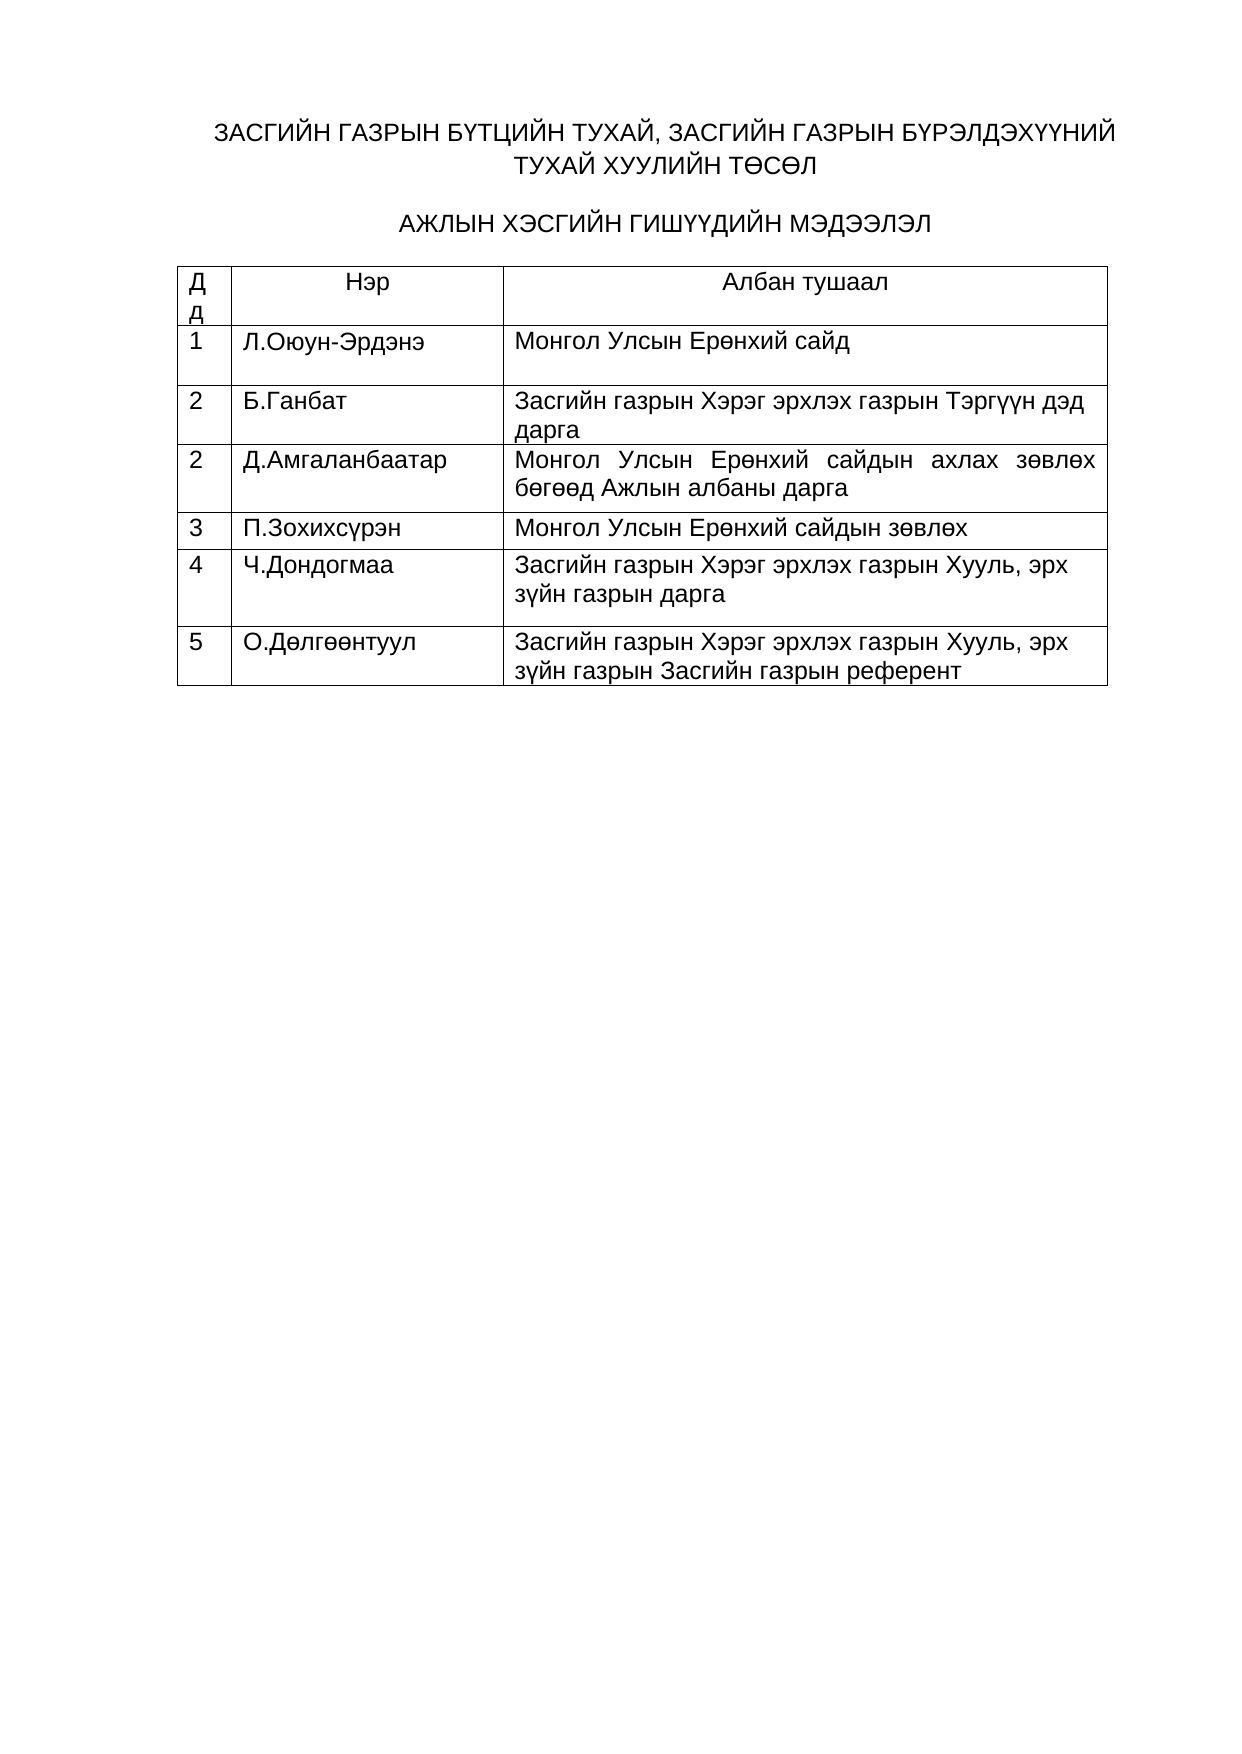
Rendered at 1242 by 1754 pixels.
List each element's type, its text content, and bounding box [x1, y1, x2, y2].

table_cell Монгол Улсын Ерөнхий сайдын ахлах зөвлөх бөгөөд Ажлын албаны дарга [504, 445, 1107, 512]
table_header Нэр [232, 267, 503, 325]
table_cell Д.Амгаланбаатар [232, 445, 503, 512]
table_cell 4 [178, 550, 231, 626]
text АЖЛЫН ХЭСГИЙН ГИШҮҮДИЙН МЭДЭЭЛЭЛ [177, 209, 1153, 237]
table_header Дд [178, 267, 231, 325]
table_cell П.Зохихсүрэн [232, 513, 503, 549]
text ТУХАЙ ХУУЛИЙН ТӨСӨЛ [177, 151, 1153, 180]
table_cell Засгийн газрын Хэрэг эрхлэх газрын Тэргүүн дэд дарга [504, 386, 1107, 443]
table_cell 1 [178, 326, 231, 385]
table_cell Ч.Дондогмаа [232, 550, 503, 626]
text ЗАСГИЙН ГАЗРЫН БҮТЦИЙН ТУХАЙ, ЗАСГИЙН ГАЗРЫН БҮРЭЛДЭХҮҮНИЙ [177, 118, 1153, 147]
table_cell 2 [178, 445, 231, 512]
table_cell ﻿Л.Оюун-Эрдэнэ [232, 326, 503, 385]
table_cell Засгийн газрын Хэрэг эрхлэх газрын Хууль, эрх зүйн газрын Засгийн газрын референт [504, 627, 1107, 684]
table_cell 5 [178, 627, 231, 684]
table_cell Б.Ганбат [232, 386, 503, 443]
table_cell Монгол Улсын Ерөнхий сайд [504, 326, 1107, 385]
table_cell 2 [178, 386, 231, 443]
table_cell Монгол Улсын Ерөнхий сайдын зөвлөх [504, 513, 1107, 549]
table_cell О.Дөлгөөнтуул [232, 627, 503, 684]
table_cell Засгийн газрын Хэрэг эрхлэх газрын Хууль, эрх зүйн газрын дарга [504, 550, 1107, 626]
table_cell 3 [178, 513, 231, 549]
table_header Албан тушаал [504, 267, 1107, 325]
